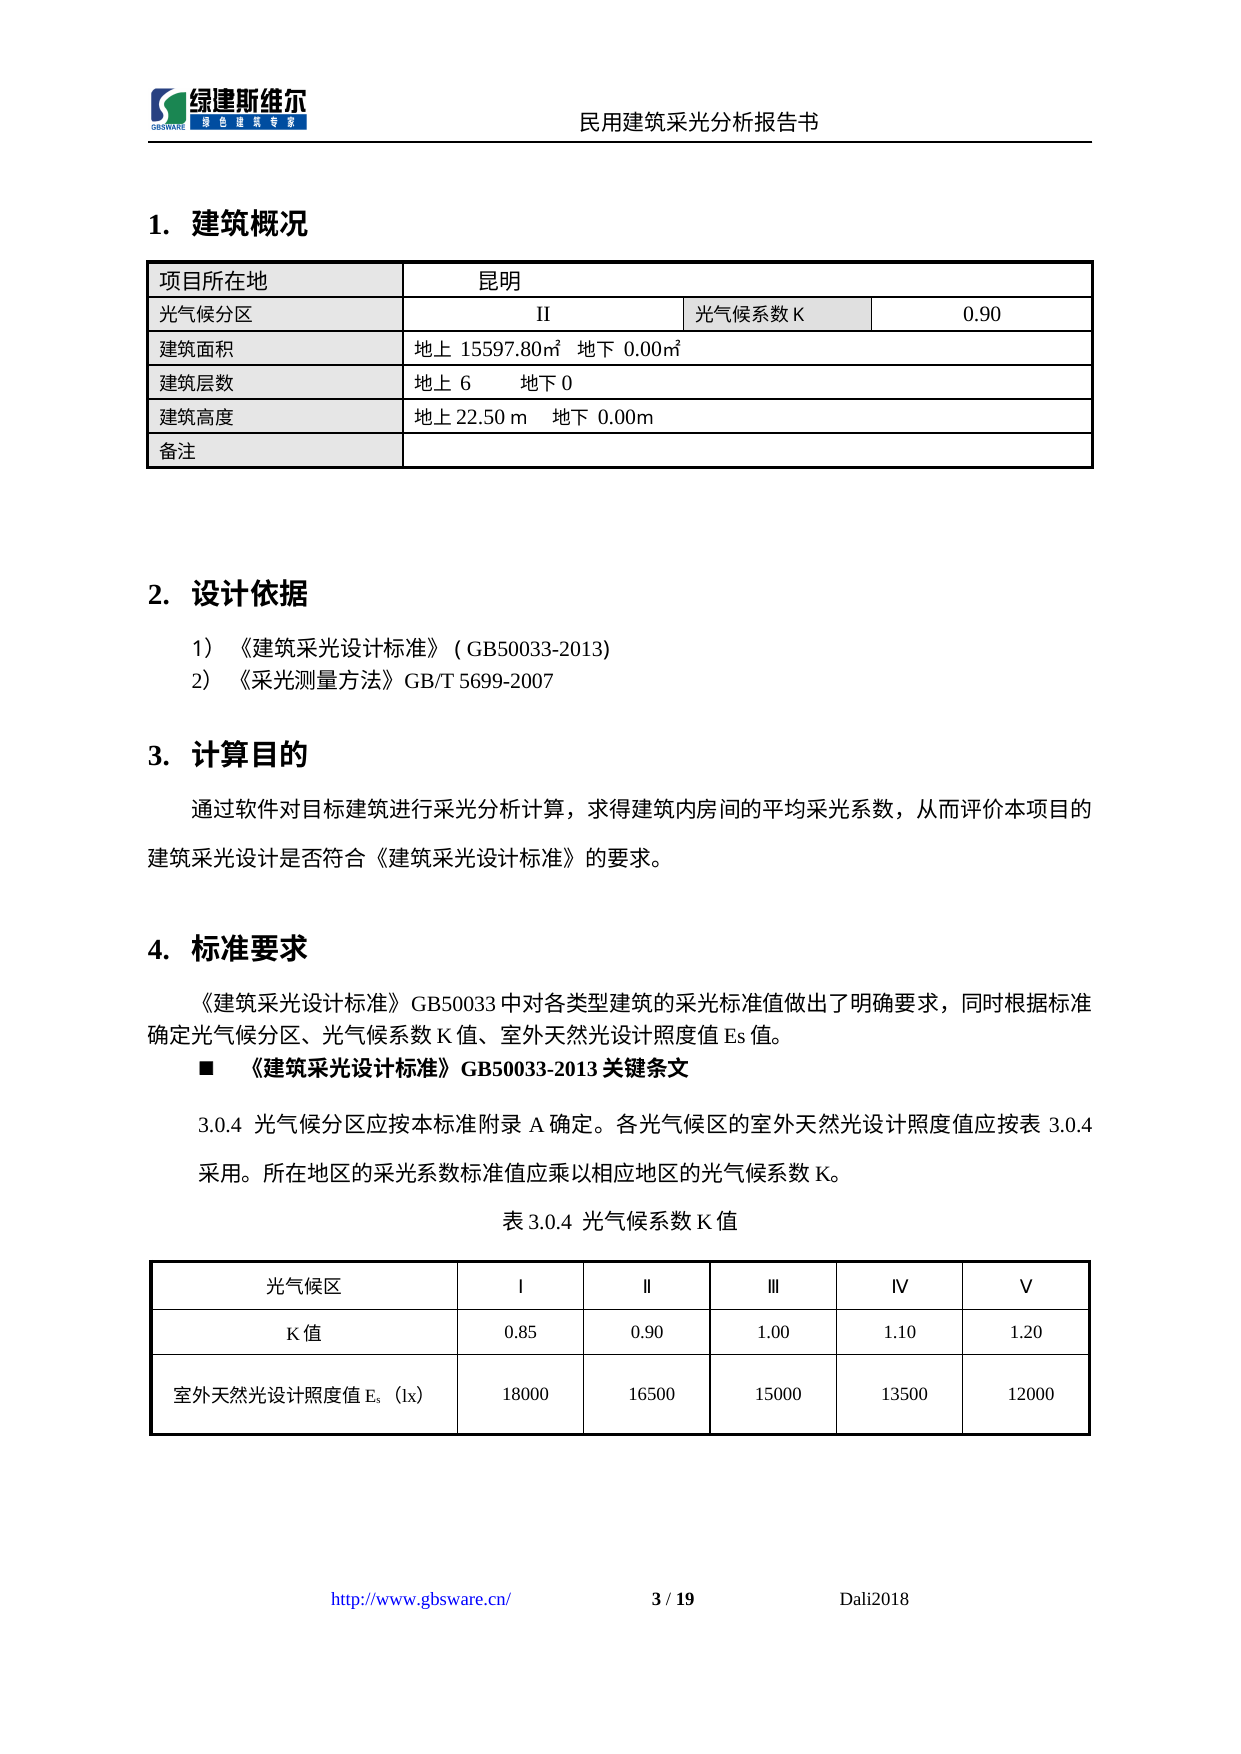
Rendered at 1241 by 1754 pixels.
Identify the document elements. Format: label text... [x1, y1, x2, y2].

table_cell 地上 15597.80㎡ 地下 0.00㎡ [404, 332, 1091, 364]
subtitle 标准要求 [148, 914, 1092, 979]
table_cell 地上 6 地下 0 [404, 366, 1091, 398]
text 表 光气候系数K值 [148, 1203, 1092, 1236]
table_cell 18000 [458, 1355, 583, 1433]
table_header Ⅰ [458, 1263, 583, 1309]
table_header 项目所在地 [149, 264, 402, 296]
subtitle 建筑概况 [148, 189, 1092, 254]
text 《建筑采光设计标准》GB50033中对各类型建筑的采光标准值做出了明确要求，同时根据标准确定光气候分区、光气候系数K值、室外天然光设计照度值Es值。 [148, 985, 1092, 1050]
table_cell 12000 [963, 1355, 1088, 1433]
table_cell 建筑层数 [149, 366, 402, 398]
table_cell 建筑面积 [149, 332, 402, 364]
table_cell 1.20 [963, 1310, 1088, 1354]
subtitle 计算目的 [148, 721, 1092, 786]
subtitle 设计依据 [148, 559, 1092, 624]
text 通过软件对目标建筑进行采光分析计算，求得建筑内房间的平均采光系数，从而评价本项目的建筑采光设计是否符合《建筑采光设计标准》的要求。 [148, 792, 1092, 873]
table_cell 地上 22.50 m 地下 0.00m [404, 400, 1091, 432]
text 光气候分区应按本标准附录A确定。各光气候区的室外天然光设计照度值应按表3.0.4采用。所在地区的采光系数标准值应乘以相应地区的光气候系数K。 [198, 1106, 1092, 1188]
table_cell K值 [153, 1310, 457, 1354]
table_cell 0.85 [458, 1310, 583, 1354]
list 《建筑采光设计标准》GB50033-2013关键条文 [198, 1050, 1092, 1083]
table_cell 0.90 [872, 298, 1091, 330]
table_header Ⅱ [584, 1263, 709, 1309]
table_header Ⅲ [711, 1263, 836, 1309]
table_cell [404, 434, 1091, 466]
table_cell 13500 [837, 1355, 962, 1433]
table_cell 0.90 [584, 1310, 709, 1354]
table_cell 1.10 [837, 1310, 962, 1354]
table_header Ⅴ [963, 1263, 1088, 1309]
table_cell 建筑高度 [149, 400, 402, 432]
table_cell 16500 [584, 1355, 709, 1433]
table_cell 1.00 [711, 1310, 836, 1354]
text 2） 《采光测量方法》GB/T 5699-2007 [148, 663, 1092, 696]
table_header 昆明 [404, 264, 1091, 296]
table_cell 光气候系数K [684, 298, 871, 330]
table_header 光气候区 [153, 1263, 457, 1309]
table_cell II [404, 298, 683, 330]
text 1） 《建筑采光设计标准》 ( GB50033-2013) [148, 631, 1092, 663]
table_cell 室外天然光设计照度值Es （lx） [153, 1355, 457, 1433]
picture [147, 88, 308, 131]
table_cell 15000 [711, 1355, 836, 1433]
table_cell 备注 [149, 434, 402, 466]
table_header Ⅳ [837, 1263, 962, 1309]
table_cell 光气候分区 [149, 298, 402, 330]
